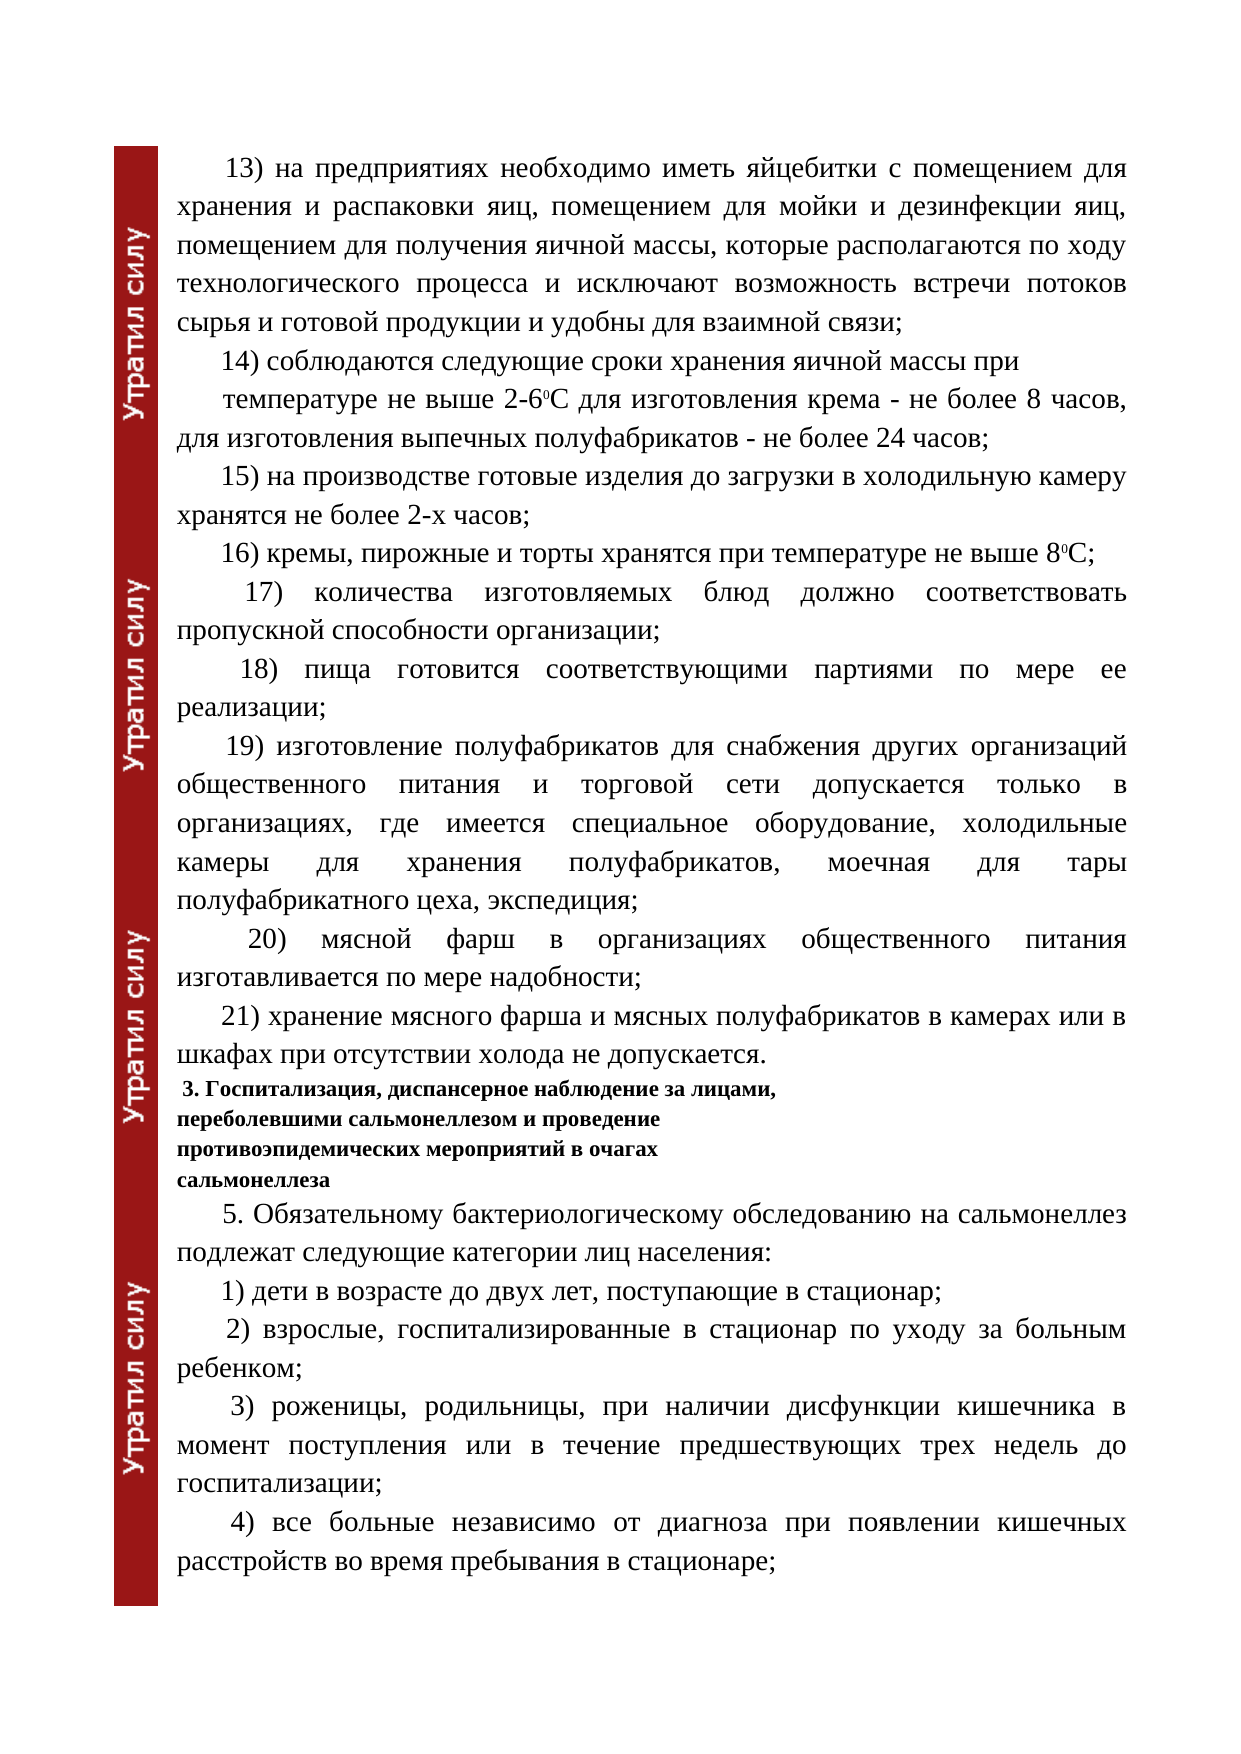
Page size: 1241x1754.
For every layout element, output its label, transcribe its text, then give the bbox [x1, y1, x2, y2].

picture [114, 569, 158, 574]
picture [114, 1383, 158, 1388]
picture [114, 993, 158, 998]
text 16) кремы, пирожные и торты хранятся при температуре не выше 80С; [112, 535, 1128, 569]
picture [114, 376, 158, 381]
picture [114, 1192, 158, 1196]
text 14) соблюдаются следующие сроки хранения яичной массы при [112, 343, 1128, 376]
text 4) все больные независимо от диагноза при появлении кишечных расстройств во время пребывания в стационаре; [112, 1504, 1128, 1576]
text 17) количества изготовляемых блюд должно соответствовать пропускной способности организации; [112, 574, 1128, 646]
picture [114, 1070, 158, 1075]
text 18) пища готовится соответствующими партиями по мере ее реализации; [112, 651, 1128, 723]
text 3) роженицы, родильницы, при наличии дисфункции кишечника в момент поступления или в течение предшествующих трех недель до госпитализации; [112, 1388, 1128, 1499]
text 19) изготовление полуфабрикатов для снабжения других организаций общественного питания и торговой сети допускается только в организациях, где имеется специальное оборудование, холодильные камеры для хранения полуфабрикатов, моечная для тары полуфабрикатного цеха, экспедиция; [112, 728, 1128, 916]
picture [114, 646, 158, 651]
picture [114, 146, 158, 150]
picture [114, 1576, 158, 1606]
text 3. Госпитализация, диспансерное наблюдение за лицами, переболевшими сальмонеллезом и проведение противоэпидемических мероприятий в очагах сальмонеллеза [112, 1075, 1128, 1192]
text 5. Обязательному бактериологическому обследованию на сальмонеллез подлежат следующие категории лиц населения: [112, 1196, 1128, 1268]
picture [114, 1268, 158, 1273]
picture [114, 338, 158, 343]
picture [114, 1499, 158, 1504]
picture [114, 1306, 158, 1311]
text температуре не выше 2-60С для изготовления крема - не более 8 часов, для изготовления выпечных полуфабрикатов - не более 24 часов; [112, 381, 1128, 453]
text 20) мясной фарш в организациях общественного питания изготавливается по мере надобности; [112, 921, 1128, 993]
picture [114, 723, 158, 728]
text 13) на предприятиях необходимо иметь яйцебитки с помещением для хранения и распаковки яиц, помещением для мойки и дезинфекции яиц, помещением для получения яичной массы, которые располагаются по ходу технологического процесса и исключают возможность встречи потоков сырья и готовой продукции и удобны для взаимной связи; [112, 150, 1128, 338]
text 15) на производстве готовые изделия до загрузки в холодильную камеру хранятся не более 2-х часов; [112, 458, 1128, 530]
text 21) хранение мясного фарша и мясных полуфабрикатов в камерах или в шкафах при отсутствии холода не допускается. [112, 998, 1128, 1070]
text 1) дети в возрасте до двух лет, поступающие в стационар; [112, 1273, 1128, 1306]
picture [114, 916, 158, 921]
picture [114, 453, 158, 458]
text 2) взрослые, госпитализированные в стационар по уходу за больным ребенком; [112, 1311, 1128, 1383]
picture [114, 530, 158, 535]
